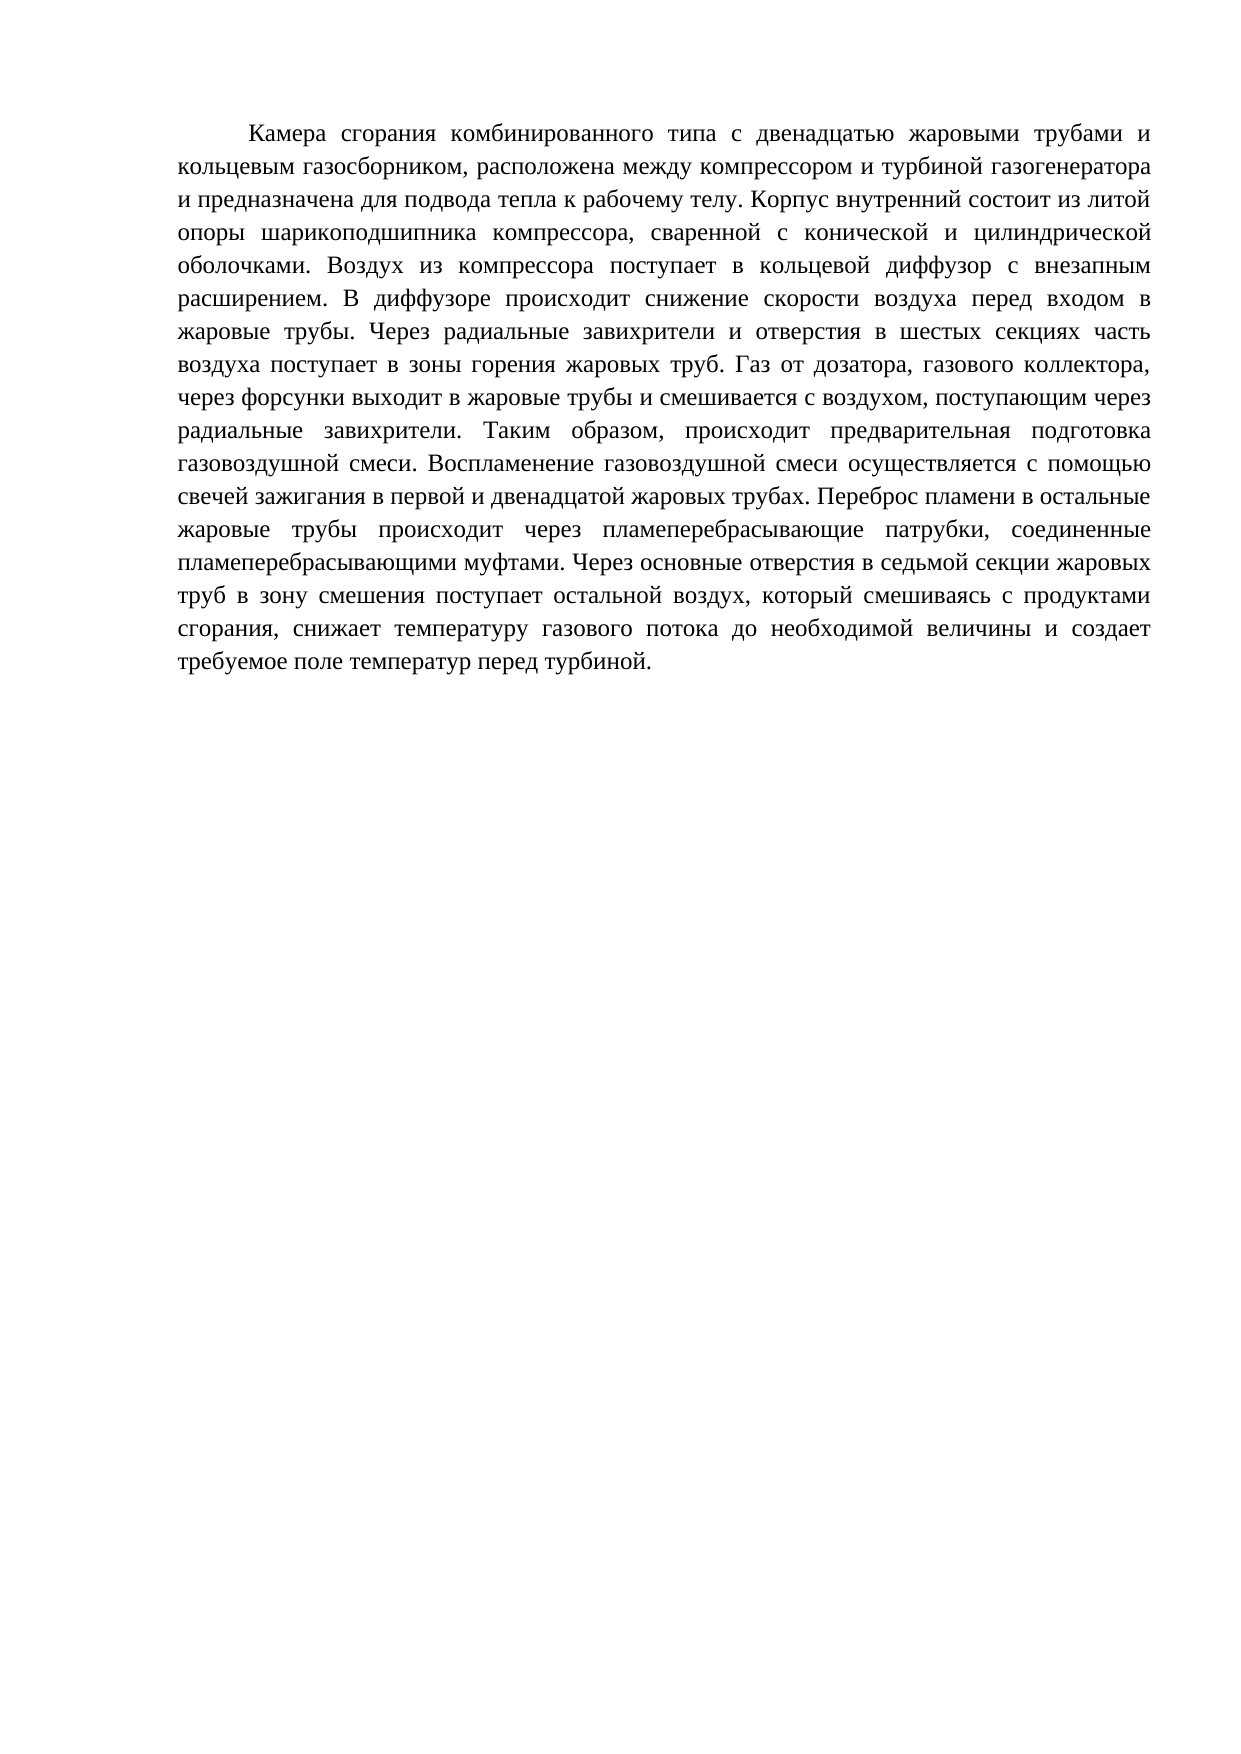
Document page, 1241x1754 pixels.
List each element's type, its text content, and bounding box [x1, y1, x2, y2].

subtitle Камера сгорания комбинированного типа с двенадцатью жаровыми трубами и кольцевым газосборником, расположена между компрессором и турбиной газогенератора и предназначена для подвода тепла к рабочему телу. Корпус внутренний состоит из литой опоры шарикоподшипника компрессора, сваренной с конической и цилиндрической оболочками. Воздух из компрессора поступает в кольцевой диффузор с внезапным расширением. В диффузоре происходит снижение скорости воздуха перед входом в жаровые трубы. Через радиальные завихрители и отверстия в шестых секциях часть воздуха поступает в зоны горения жаровых труб. Газ от дозатора, газового коллектора, через форсунки выходит в жаровые трубы и смешивается с воздухом, поступающим через радиальные завихрители. Таким образом, происходит предварительная подготовка газовоздушной смеси. Воспламенение газовоздушной смеси осуществляется с помощью свечей зажигания в первой и двенадцатой жаровых трубах. Переброс пламени в остальные жаровые трубы происходит через пламеперебрасывающие патрубки, соединенные пламеперебрасывающими муфтами. Через основные отверстия в седьмой секции жаровых труб в зону смешения поступает остальной воздух, который смешиваясь с продуктами сгорания, снижает температуру газового потока до необходимой величины и создает требуемое поле температур перед турбиной. [177, 118, 1152, 675]
